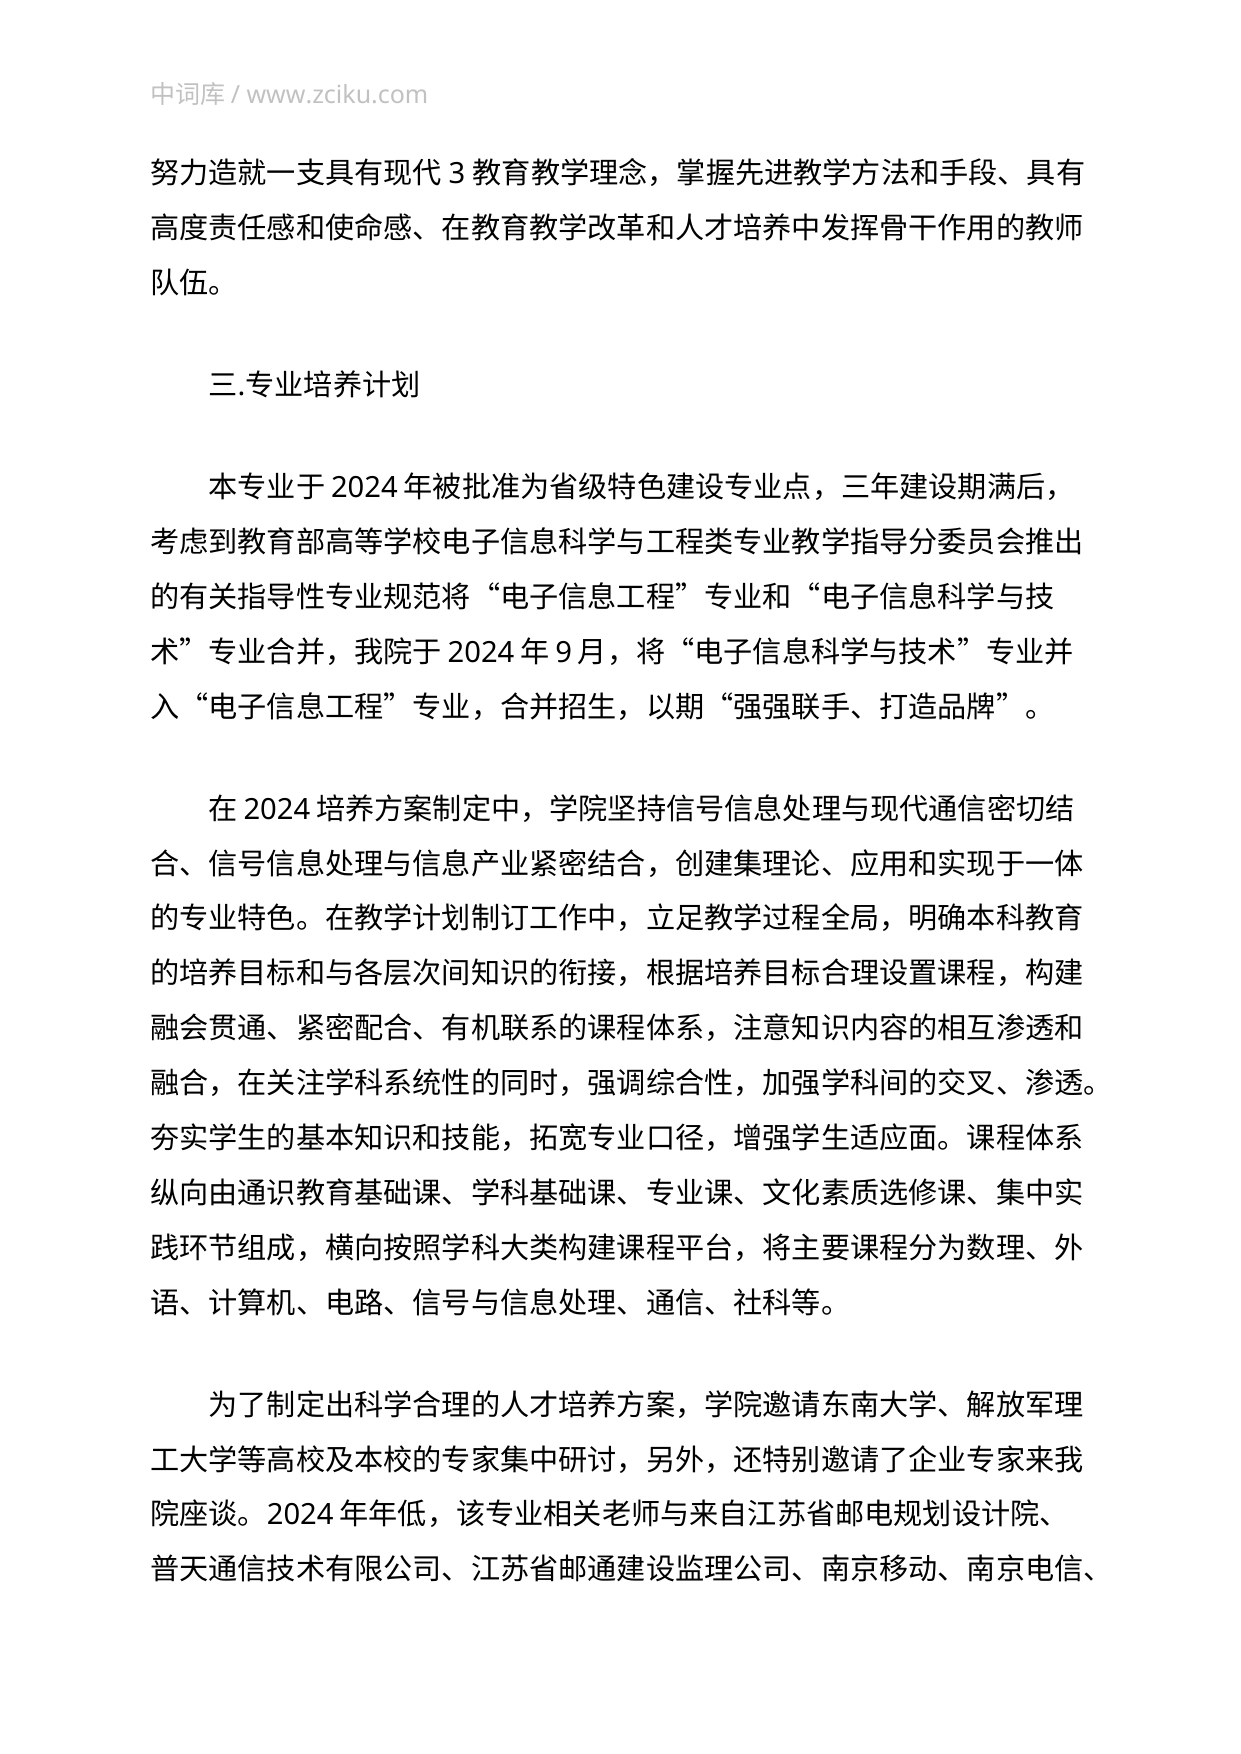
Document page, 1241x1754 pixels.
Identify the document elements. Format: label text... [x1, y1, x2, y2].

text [150, 1381, 1090, 1588]
text 本专业于2024年被批准为省级特色建设专业点，三年建设期满后，考虑到教育部高等学校电子信息科学与工程类专业教学指导分委员会推出的有关指导性专业规范将“电子信息工程”专业和“电子信息科学与技术”专业合并，我院于2024年9月，将“电子信息科学与技术”专业并入“电子信息工程”专业，合并招生，以期“强强联手、打造品牌”。 [150, 464, 1090, 726]
text 三.专业培养计划 [150, 362, 1090, 404]
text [150, 150, 1090, 302]
text 在2024培养方案制定中，学院坚持信号信息处理与现代通信密切结合、信号信息处理与信息产业紧密结合，创建集理论、应用和实现于一体的专业特色。在教学计划制订工作中，立足教学过程全局，明确本科教育的培养目标和与各层次间知识的衔接，根据培养目标合理设置课程，构建融会贯通、紧密配合、有机联系的课程体系，注意知识内容的相互渗透和融合，在关注学科系统性的同时，强调综合性，加强学科间的交叉、渗透。夯实学生的基本知识和技能，拓宽专业口径，增强学生适应面。课程体系纵向由通识教育基础课、学科基础课、专业课、文化素质选修课、集中实践环节组成，横向按照学科大类构建课程平台，将主要课程分为数理、外语、计算机、电路、信号与信息处理、通信、社科等。 [150, 785, 1090, 1322]
